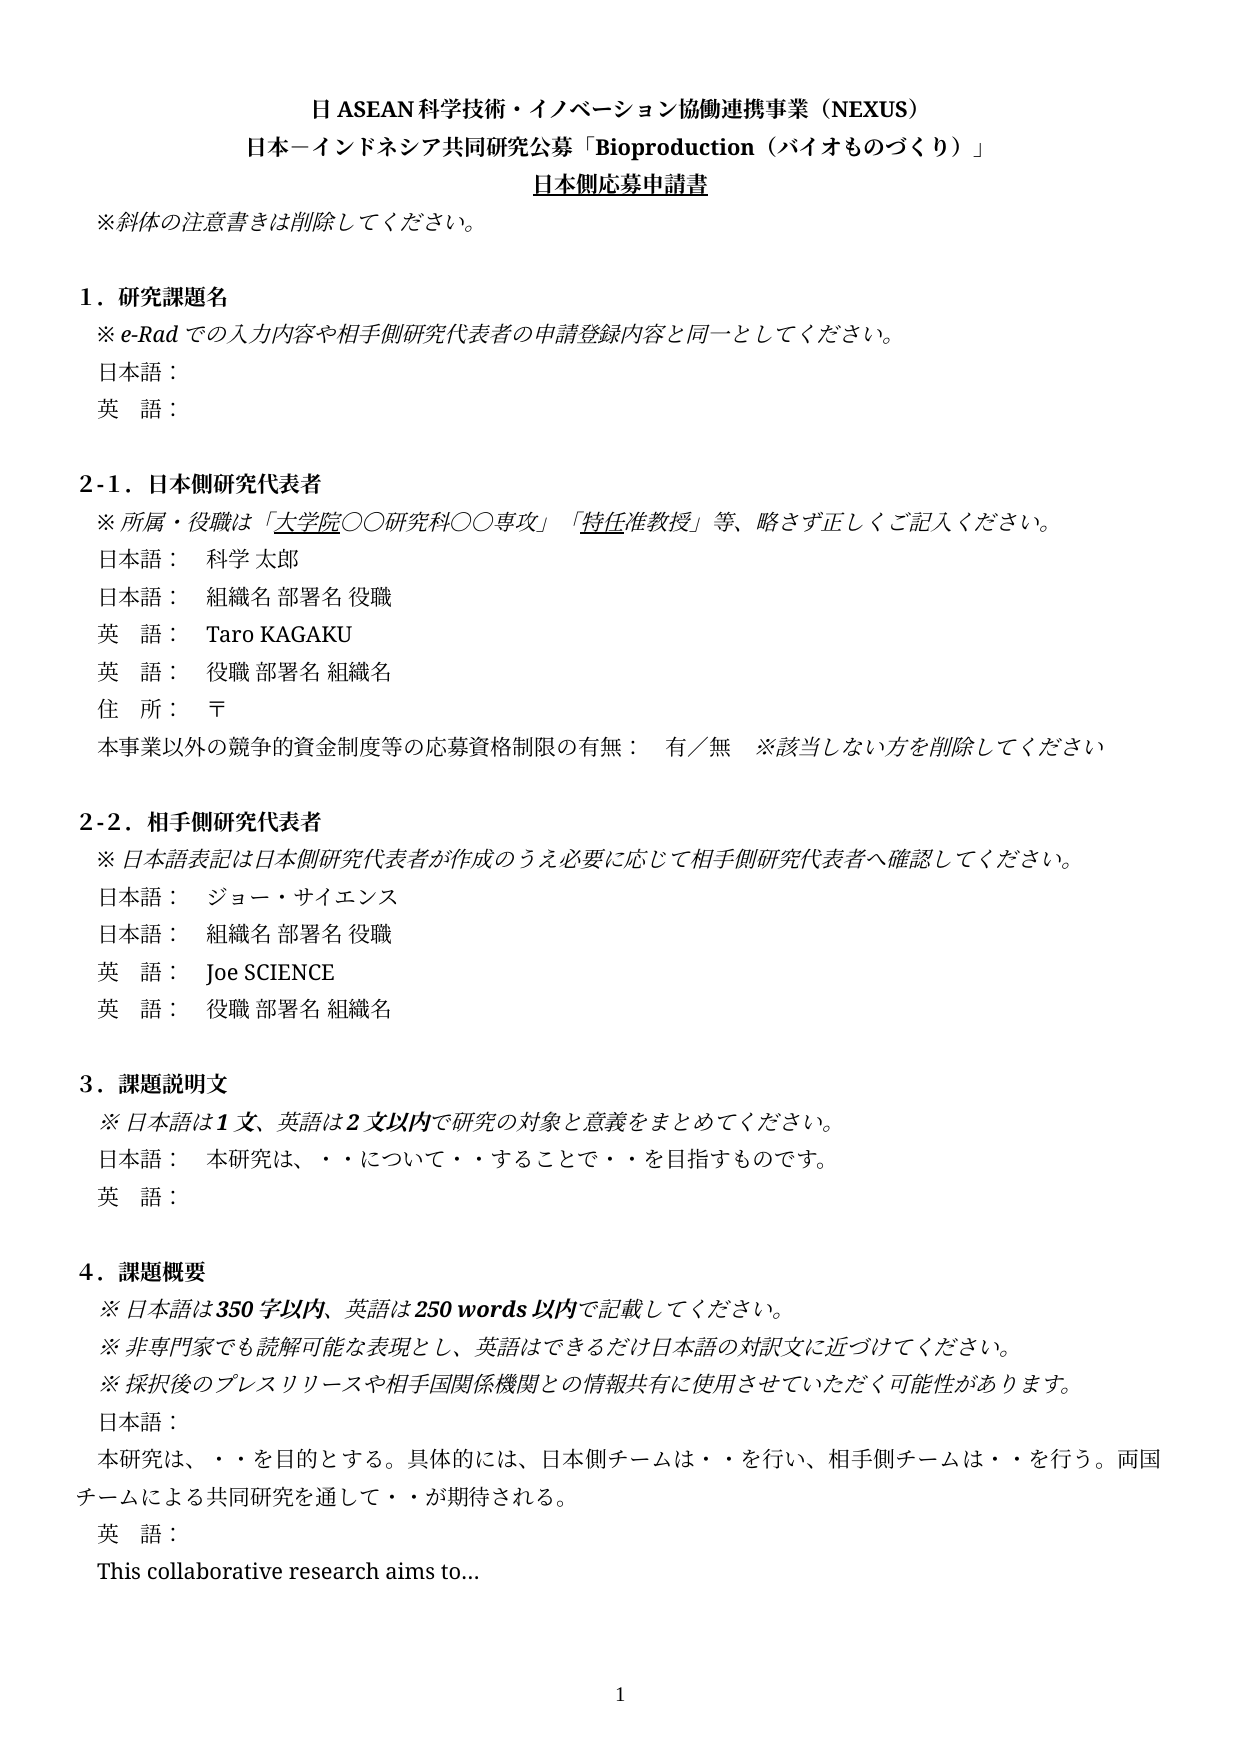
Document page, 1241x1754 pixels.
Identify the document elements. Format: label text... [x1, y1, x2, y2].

text 英 語： [75, 1177, 1165, 1214]
subtitle ３．課題説明文 [75, 1064, 1165, 1102]
text 日本語： [75, 352, 1165, 389]
text ※ 日本語は1文、英語は2文以内で研究の対象と意義をまとめてください。 [75, 1102, 1165, 1139]
text 日本語： 本研究は、・・について・・することで・・を目指すものです。 [75, 1139, 1165, 1177]
text 本研究は、・・を目的とする。具体的には、日本側チームは・・を行い、相手側チームは・・を行う。両国チームによる共同研究を通して・・が期待される。 [75, 1439, 1165, 1514]
text 本事業以外の競争的資金制度等の応募資格制限の有無： 有／無 ※該当しない方を削除してください [75, 727, 1165, 764]
subtitle ２-１．日本側研究代表者 [75, 464, 1165, 502]
text 日ASEAN科学技術・イノベーション協働連携事業（NEXUS） [75, 89, 1165, 127]
text 英 語： 役職 部署名 組織名 [75, 652, 1165, 689]
subtitle 日本側応募申請書 [75, 164, 1165, 202]
subtitle ２-２．相手側研究代表者 [75, 802, 1165, 839]
text 英 語： 役職 部署名 組織名 [75, 989, 1165, 1027]
text ※ 所属・役職は「大学院○〇研究科○○専攻」「特任准教授」等、略さず正しくご記入ください。 [75, 502, 1165, 539]
subtitle １．研究課題名 [75, 277, 1165, 314]
text 英 語： [75, 389, 1165, 427]
text ※ 日本語表記は日本側研究代表者が作成のうえ必要に応じて相手側研究代表者へ確認してください。 [75, 839, 1165, 877]
text 英 語： Taro KAGAKU [75, 614, 1165, 652]
text 英 語： [75, 1514, 1165, 1552]
text 日本語： 組織名 部署名 役職 [75, 914, 1165, 952]
text ※ 日本語は350字以内、英語は250 words以内で記載してください。 [75, 1289, 1165, 1327]
text This collaborative research aims to… [75, 1552, 1165, 1589]
subtitle ４．課題概要 [75, 1252, 1165, 1289]
text 日本語： 組織名 部署名 役職 [75, 577, 1165, 614]
text 日本語： ジョー・サイエンス [75, 877, 1165, 914]
text ※ 非専門家でも読解可能な表現とし、英語はできるだけ日本語の対訳文に近づけてください。 [75, 1327, 1165, 1364]
text 日本－インドネシア共同研究公募「Bioproduction（バイオものづくり）」 [75, 127, 1165, 164]
text ※ e-Radでの入力内容や相手側研究代表者の申請登録内容と同一としてください。 [75, 314, 1165, 352]
text 日本語： [75, 1402, 1165, 1439]
text ※斜体の注意書きは削除してください。 [75, 202, 1165, 239]
text 英 語： Joe SCIENCE [75, 952, 1165, 989]
text 住 所： 〒 [75, 689, 1165, 727]
text 日本語： 科学 太郎 [75, 539, 1165, 577]
text ※ 採択後のプレスリリースや相手国関係機関との情報共有に使用させていただく可能性があります。 [75, 1364, 1165, 1402]
